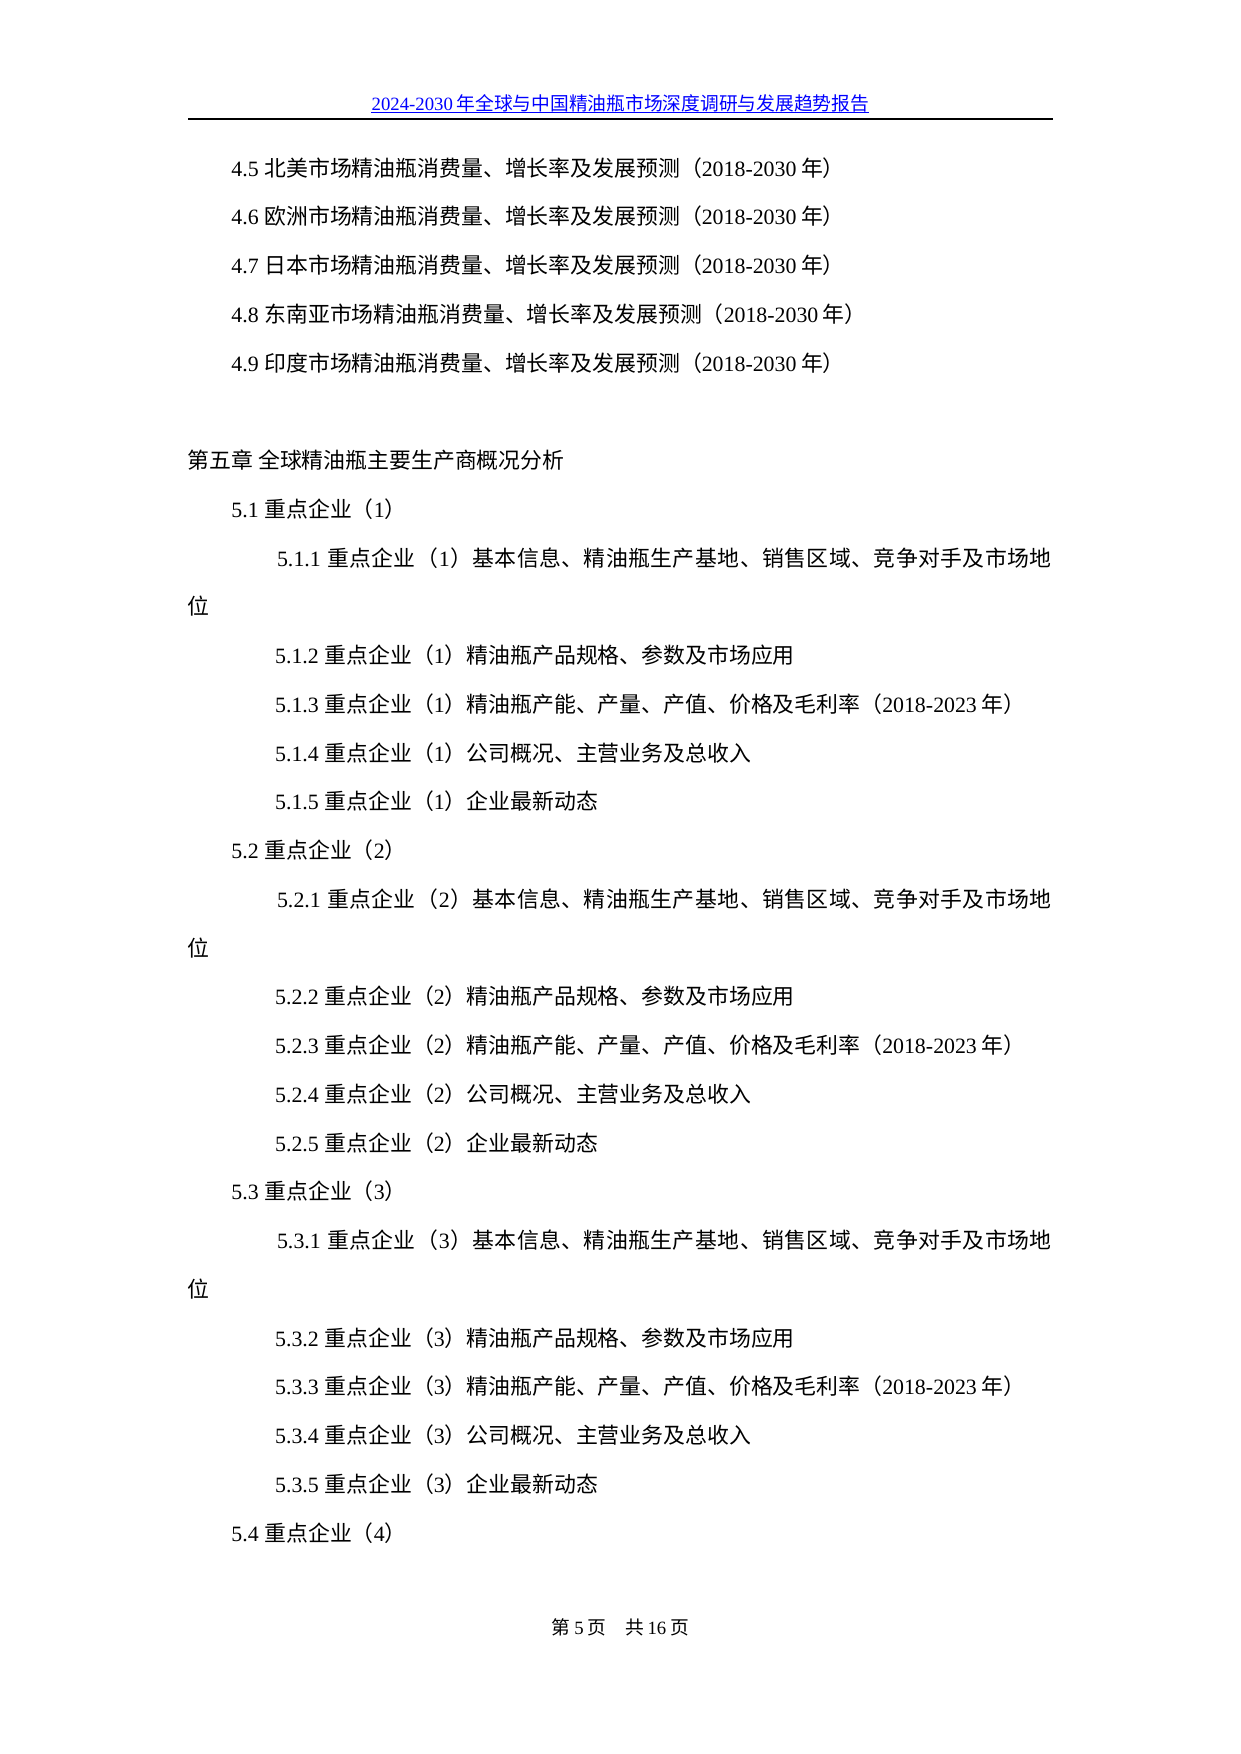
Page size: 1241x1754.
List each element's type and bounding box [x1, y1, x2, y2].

text [187, 150, 1053, 1548]
